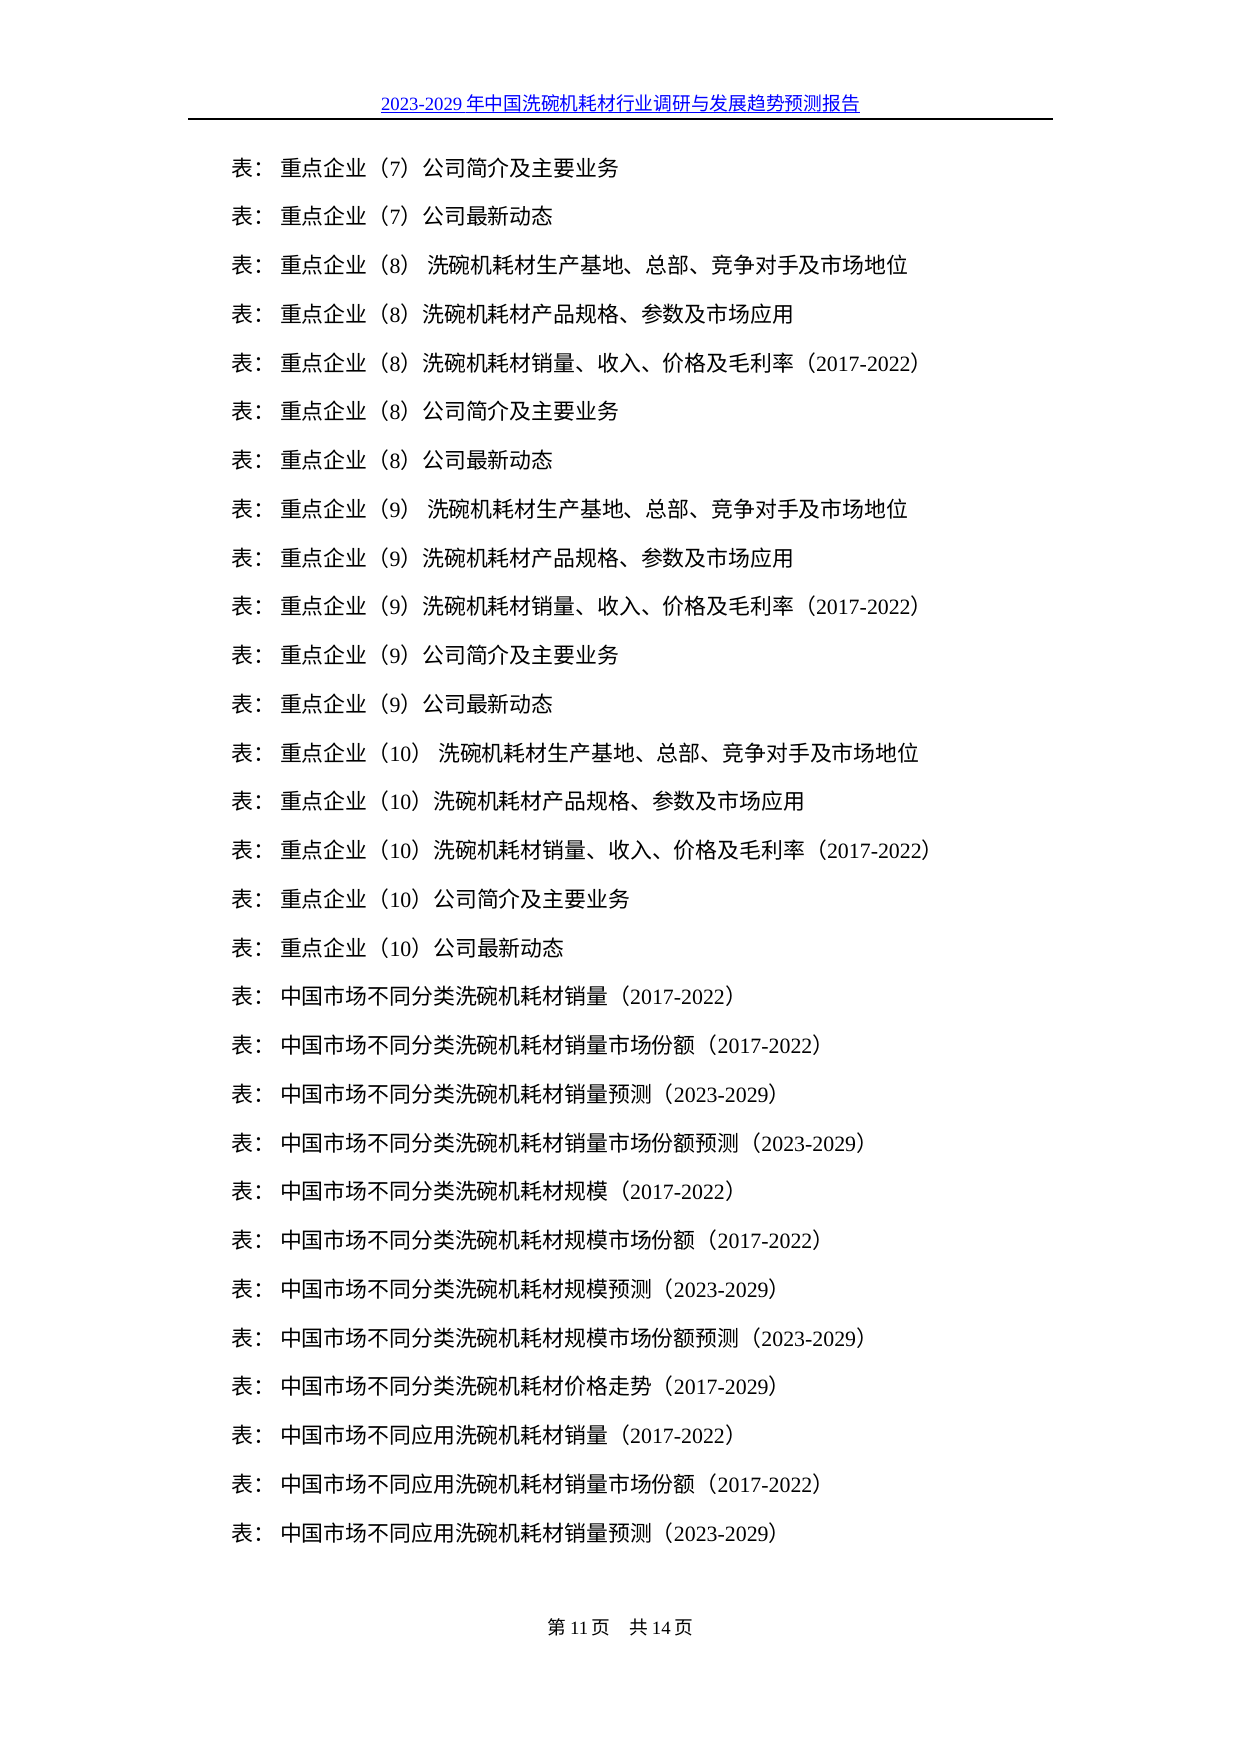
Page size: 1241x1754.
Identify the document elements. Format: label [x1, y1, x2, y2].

text [187, 150, 1053, 1548]
